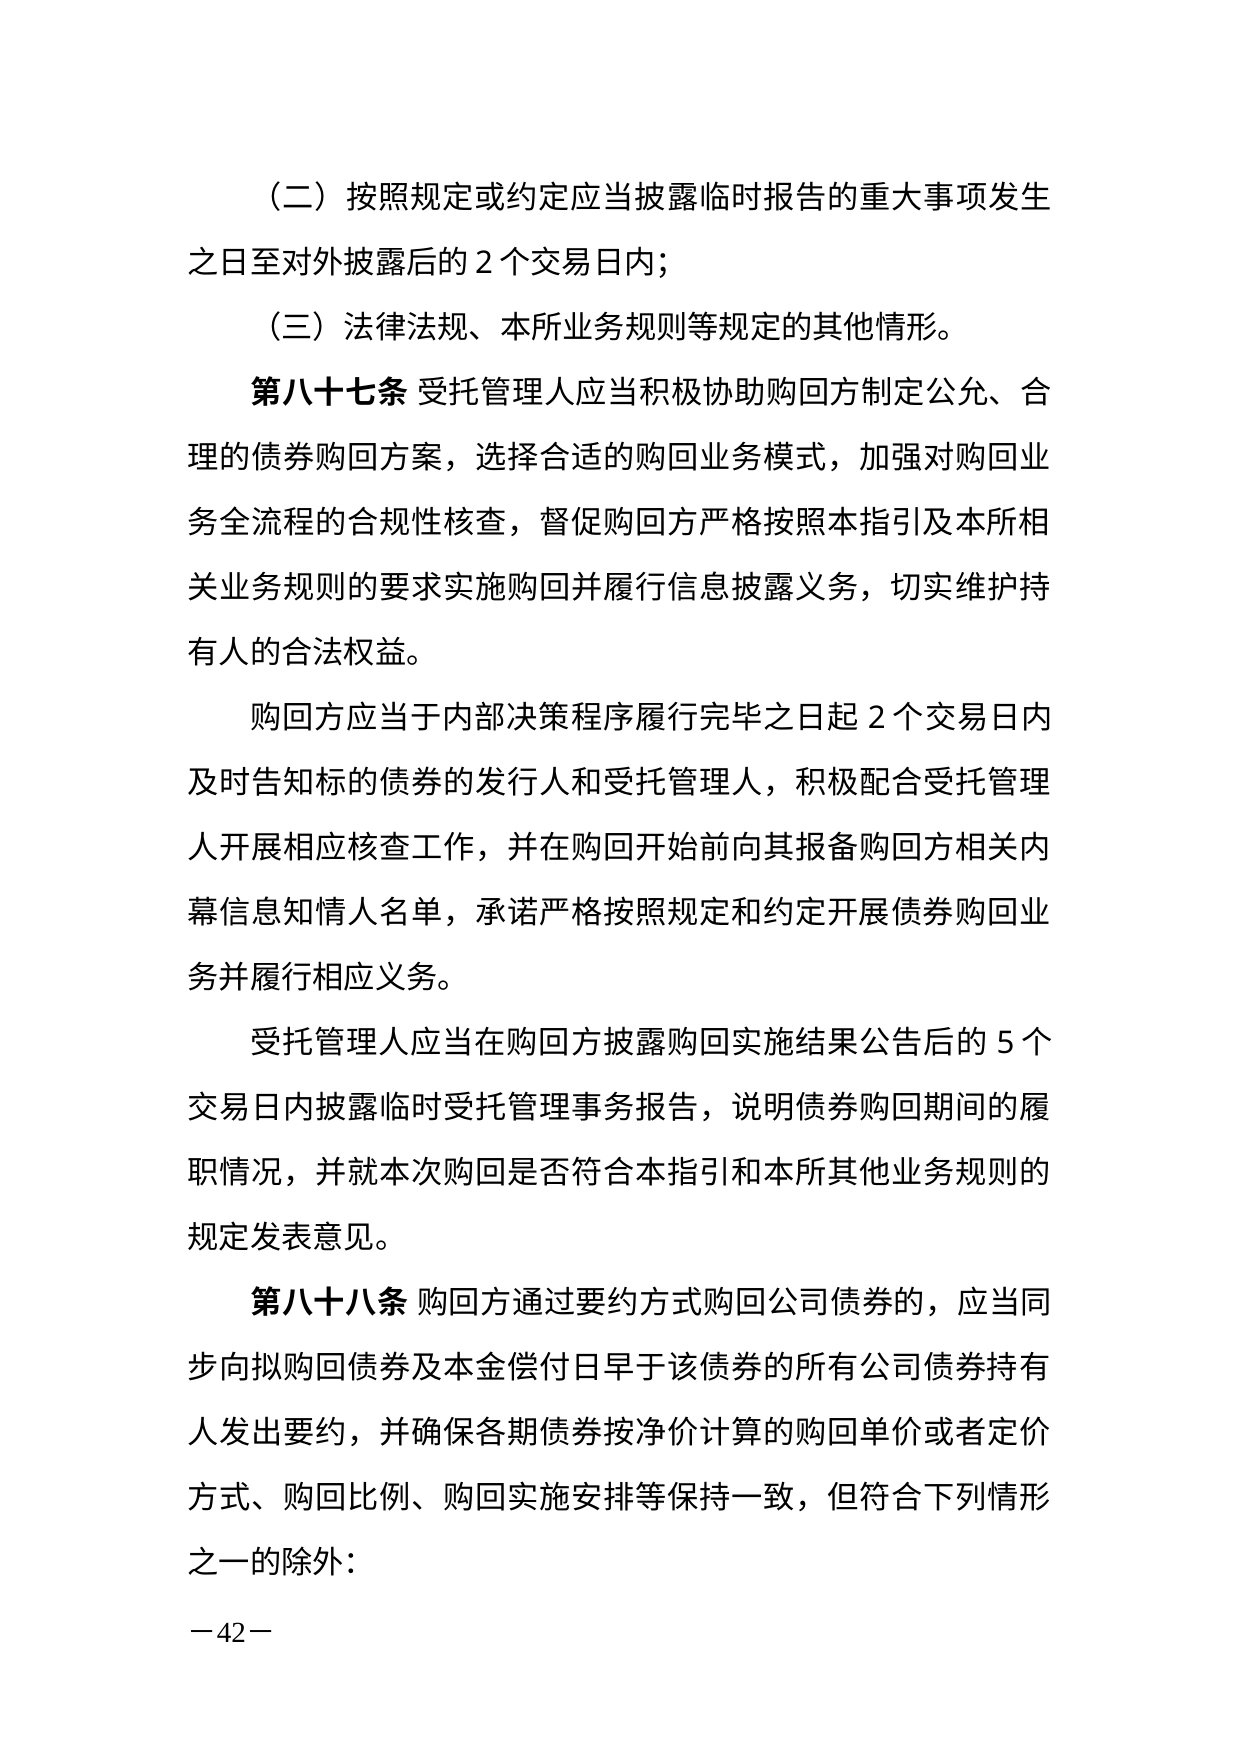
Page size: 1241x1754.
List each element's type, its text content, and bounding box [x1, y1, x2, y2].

text 购回方应当于内部决策程序履行完毕之日起2个交易日内及时告知标的债券的发行人和受托管理人，积极配合受托管理人开展相应核查工作，并在购回开始前向其报备购回方相关内幕信息知情人名单，承诺严格按照规定和约定开展债券购回业务并履行相应义务。 [187, 682, 1053, 1007]
text 第八十七条 受托管理人应当积极协助购回方制定公允、合理的债券购回方案，选择合适的购回业务模式，加强对购回业务全流程的合规性核查，督促购回方严格按照本指引及本所相关业务规则的要求实施购回并履行信息披露义务，切实维护持有人的合法权益。 [187, 357, 1053, 682]
text （二）按照规定或约定应当披露临时报告的重大事项发生之日至对外披露后的2个交易日内； [187, 162, 1053, 292]
text 受托管理人应当在购回方披露购回实施结果公告后的5个交易日内披露临时受托管理事务报告，说明债券购回期间的履职情况，并就本次购回是否符合本指引和本所其他业务规则的规定发表意见。 [187, 1007, 1053, 1267]
text （三）法律法规、本所业务规则等规定的其他情形。 [187, 292, 1053, 357]
text 第八十八条 购回方通过要约方式购回公司债券的，应当同步向拟购回债券及本金偿付日早于该债券的所有公司债券持有人发出要约，并确保各期债券按净价计算的购回单价或者定价方式、购回比例、购回实施安排等保持一致，但符合下列情形之一的除外： [187, 1267, 1053, 1592]
